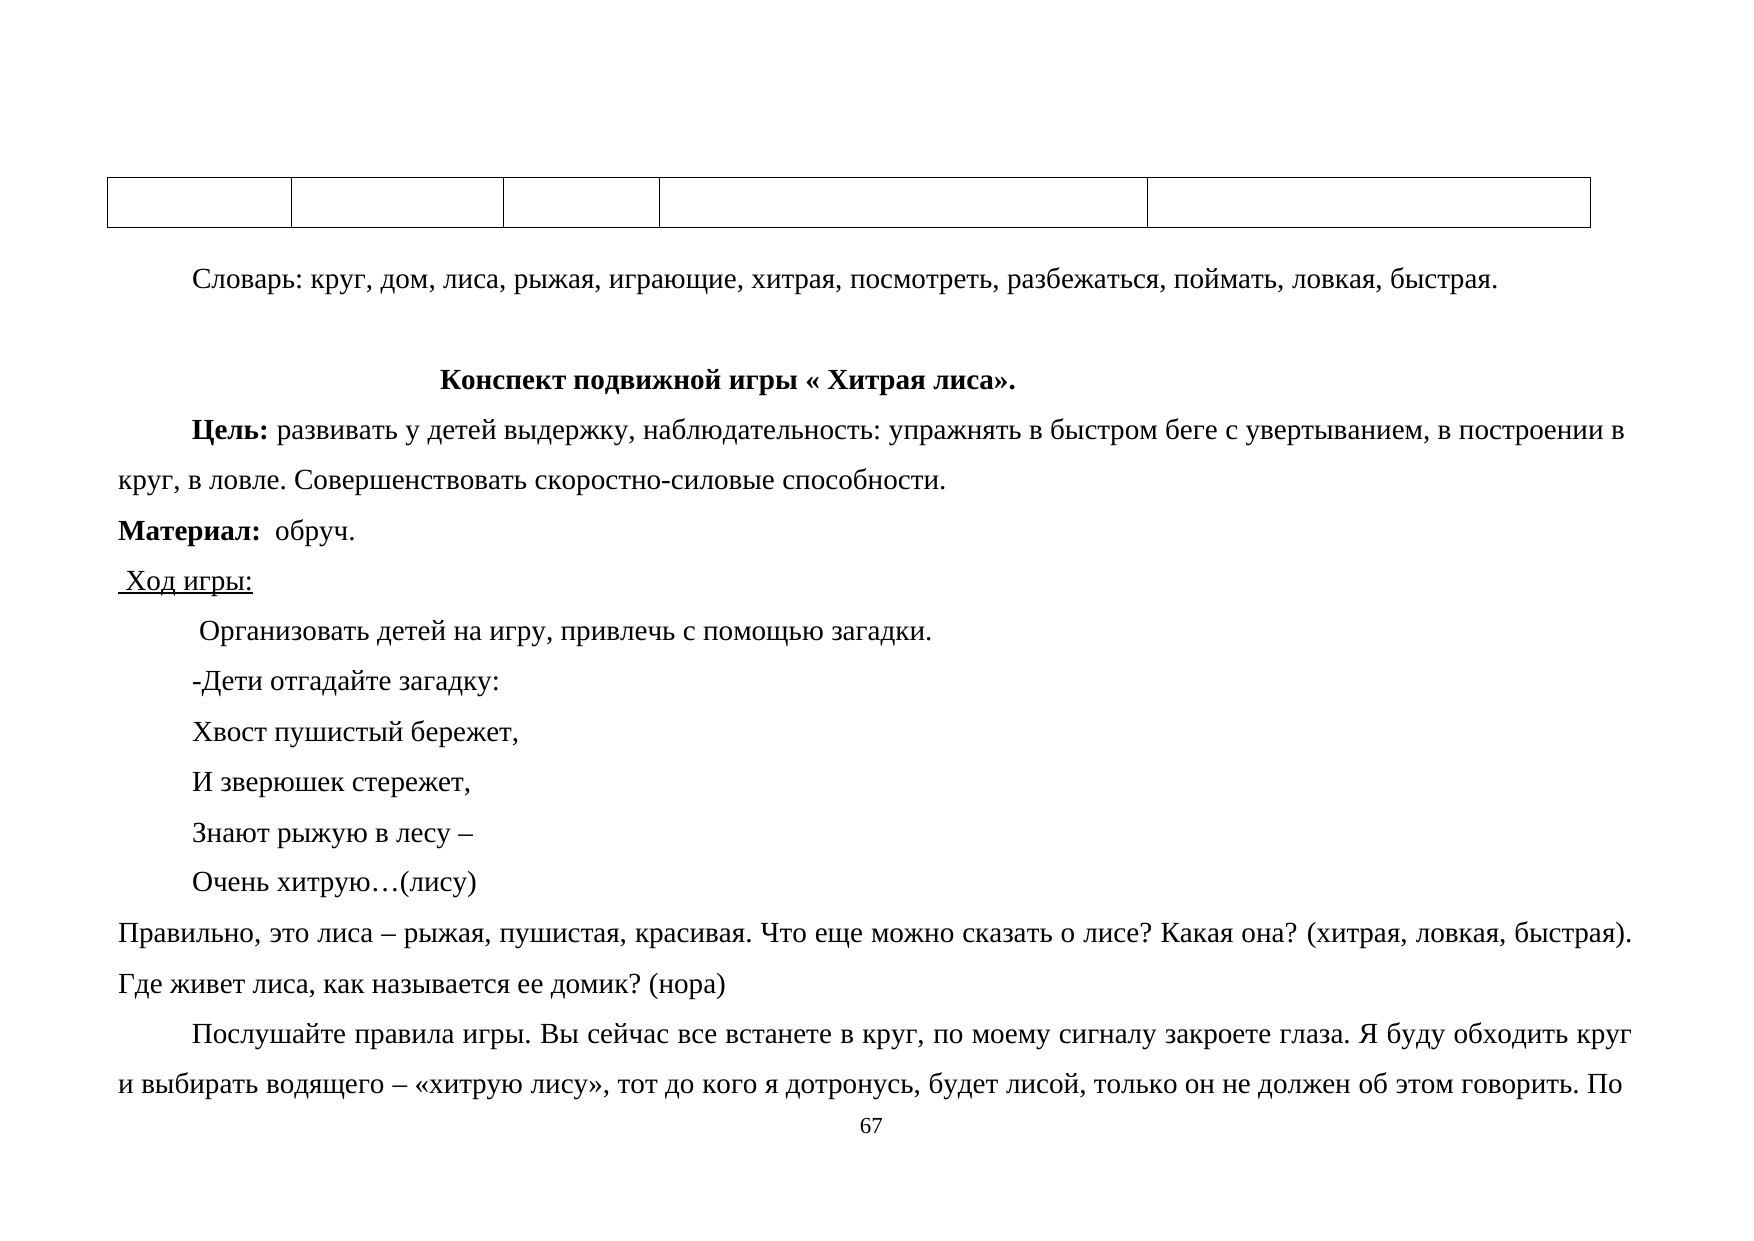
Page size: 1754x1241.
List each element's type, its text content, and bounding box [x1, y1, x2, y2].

text Ход игры: [118, 563, 1666, 597]
text -Дети отгадайте загадку: [192, 663, 1666, 697]
text Послушайте правила игры. Вы сейчас все встанете в круг, по моему сигналу закроете глаза. Я буду обходить круг и выбирать водящего – «хитрую лису», тот до кого я дотронусь, будет лисой, только он не должен об этом говорить. По [118, 1016, 1636, 1100]
text Материал: обруч. [118, 513, 1666, 546]
table_header [108, 178, 291, 227]
table_header [660, 178, 1147, 227]
table_header [1148, 178, 1590, 227]
text Хвост пушистый бережет, И зверюшек стережет, Знают рыжую в лесу – [192, 714, 521, 848]
table_header [504, 178, 659, 227]
table_header [292, 178, 503, 227]
subtitle Конспект подвижной игры « Хитрая лиса». [440, 362, 1666, 396]
text Организовать детей на игру, привлечь с помощью загадки. [199, 613, 1666, 647]
text Цель: развивать у детей выдержку, наблюдательность: упражнять в быстром беге с увертыванием, в построении в круг, в ловле. Совершенствовать скоростно-силовые способности. [118, 412, 1666, 496]
text Правильно, это лиса – рыжая, пушистая, красивая. Что еще можно сказать о лисе? Какая она? (хитрая, ловкая, быстрая). Где живет лиса, как называется ее домик? (нора) [118, 915, 1666, 999]
text Очень хитрую…(лису) [192, 865, 1666, 898]
text Словарь: круг, дом, лиса, рыжая, играющие, хитрая, посмотреть, разбежаться, поймать, ловкая, быстрая. [192, 261, 1666, 294]
